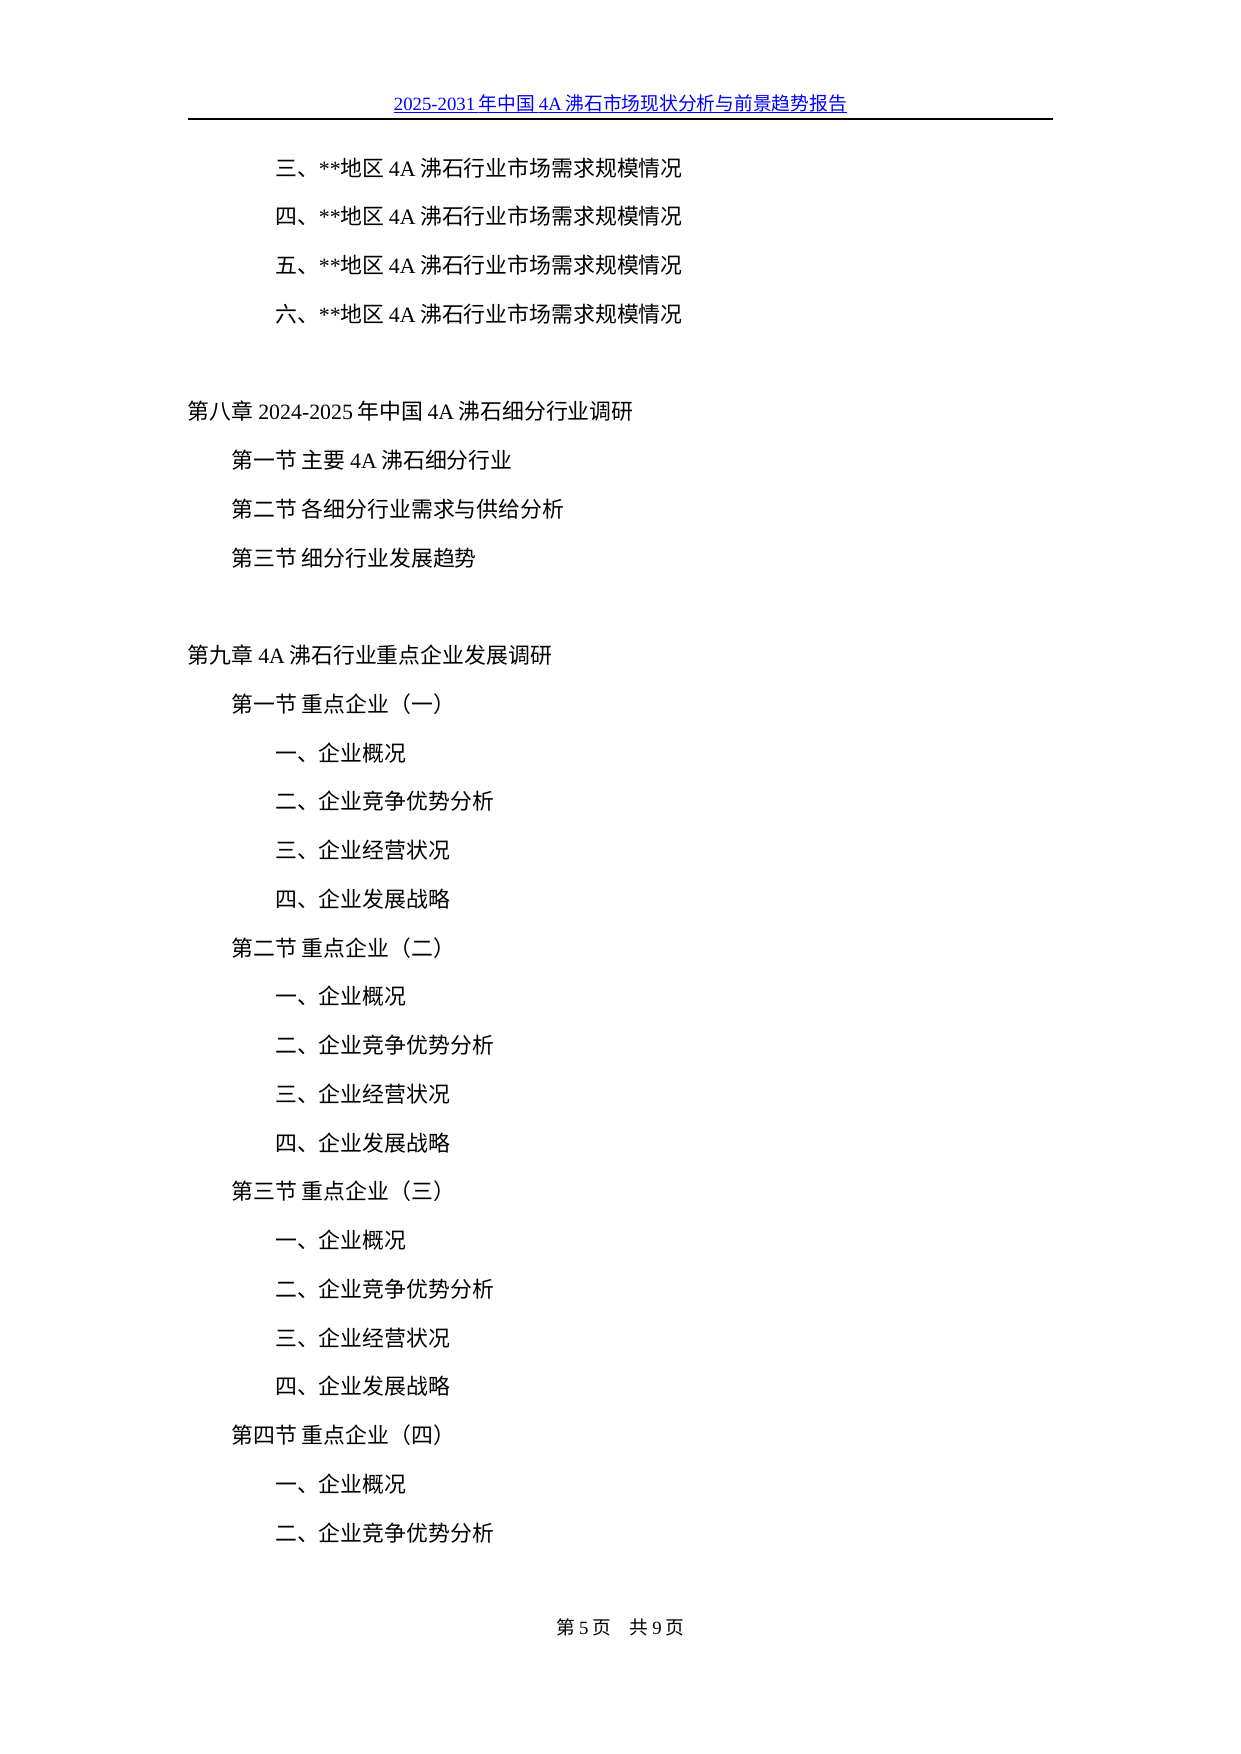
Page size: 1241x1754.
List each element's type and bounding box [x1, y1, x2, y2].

text [187, 150, 1053, 1548]
